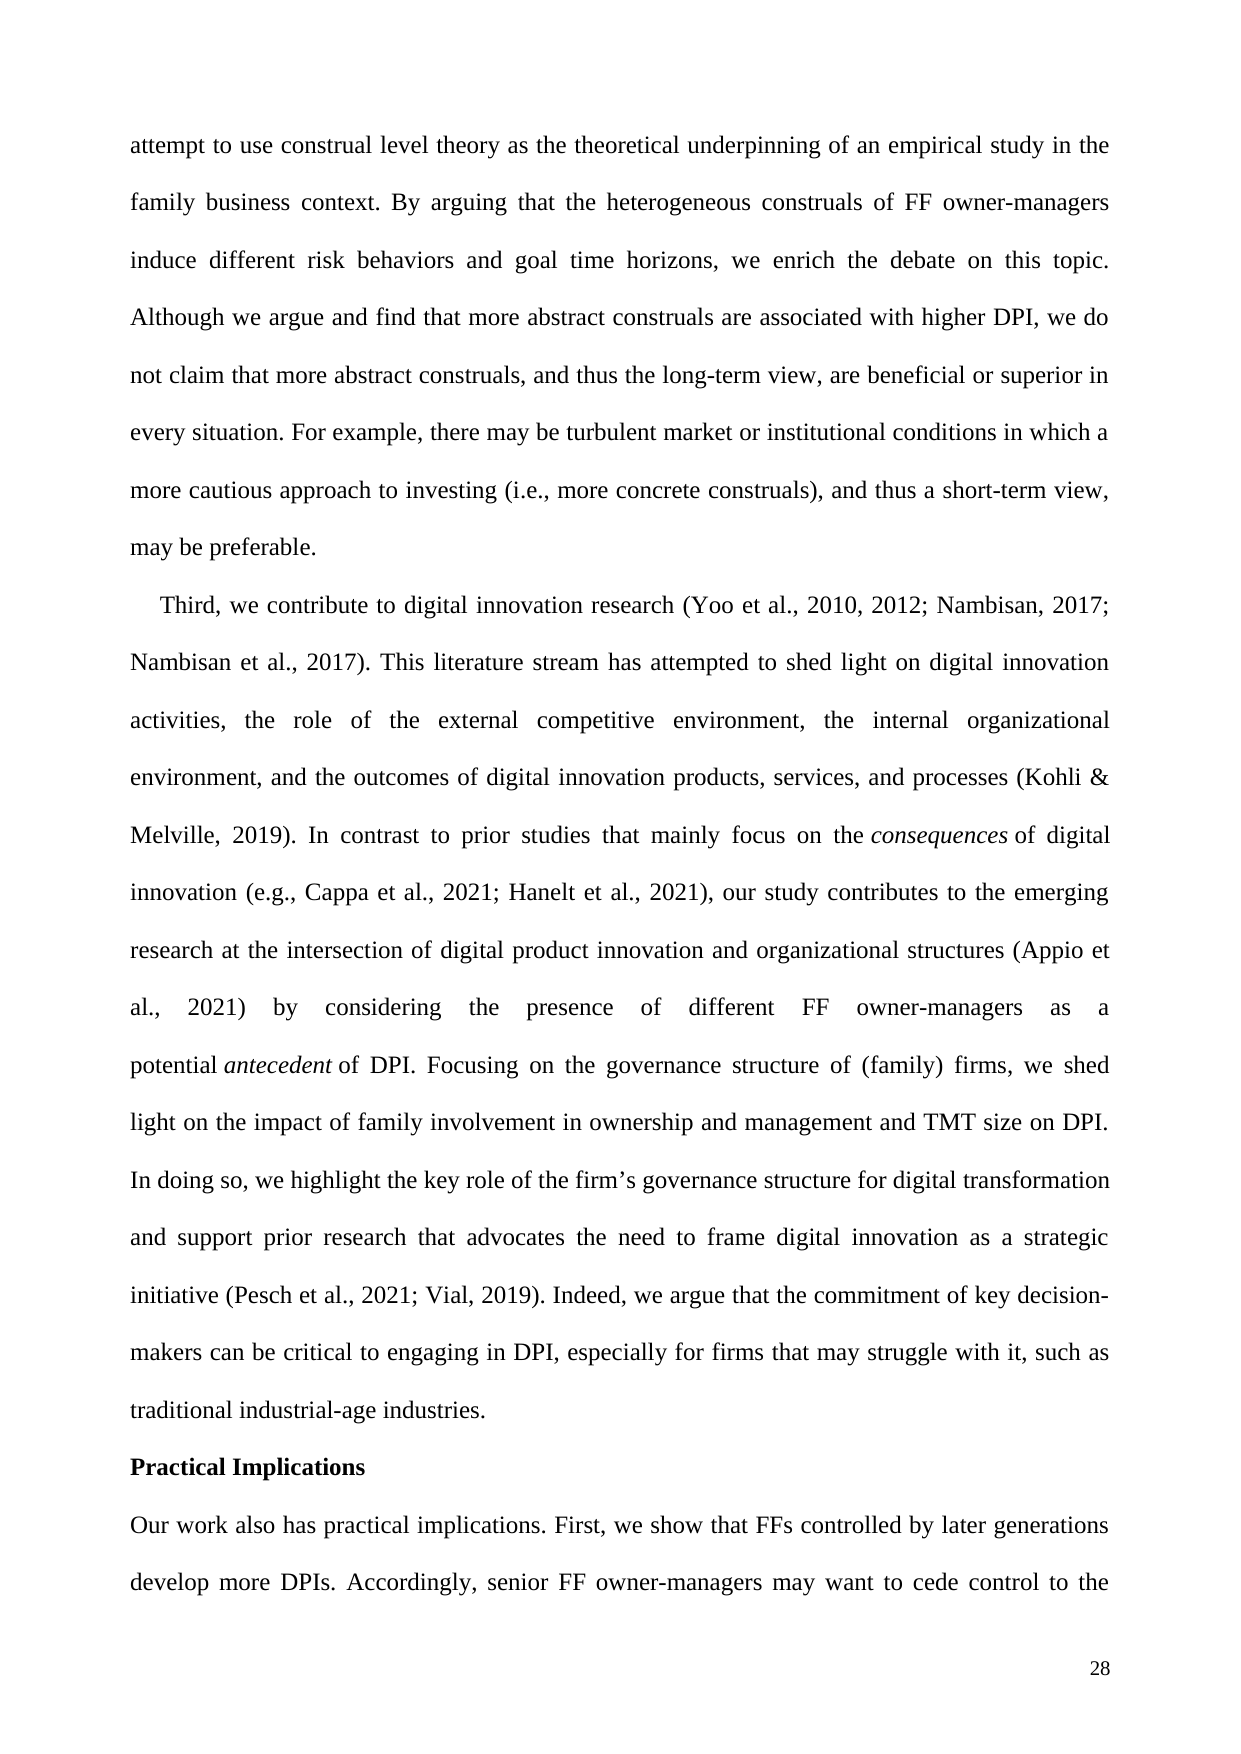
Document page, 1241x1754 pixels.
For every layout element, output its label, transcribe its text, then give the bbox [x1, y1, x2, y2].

subtitle Practical Implications [130, 1452, 1110, 1481]
text Third, we contribute to digital innovation research (Yoo et al., 2010, 2012; Nambisan, 2017; Nambisan et al., 2017). This literature stream has attempted to shed light on digital innovation activities, the role of the external competitive environment, the internal organizational environment, and the outcomes of digital innovation products, services, and processes (Kohli & Melville, 2019). In contrast to prior studies that mainly focus on the consequences of digital innovation (e.g., Cappa et al., 2021; Hanelt et al., 2021), our study contributes to the emerging research at the intersection of digital product innovation and organizational structures (Appio et al., 2021) by considering the presence of different FF owner-managers as a potential antecedent of DPI. Focusing on the governance structure of (family) firms, we shed light on the impact of family involvement in ownership and management and TMT size on DPI. In doing so, we highlight the key role of the firm’s governance structure for digital transformation and support prior research that advocates the need to frame digital innovation as a strategic initiative (Pesch et al., 2021; Vial, 2019). Indeed, we argue that the commitment of key decision-makers can be critical to engaging in DPI, especially for firms that may struggle with it, such as traditional industrial-age industries. [130, 590, 1110, 1424]
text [130, 130, 1110, 561]
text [130, 1510, 1110, 1596]
